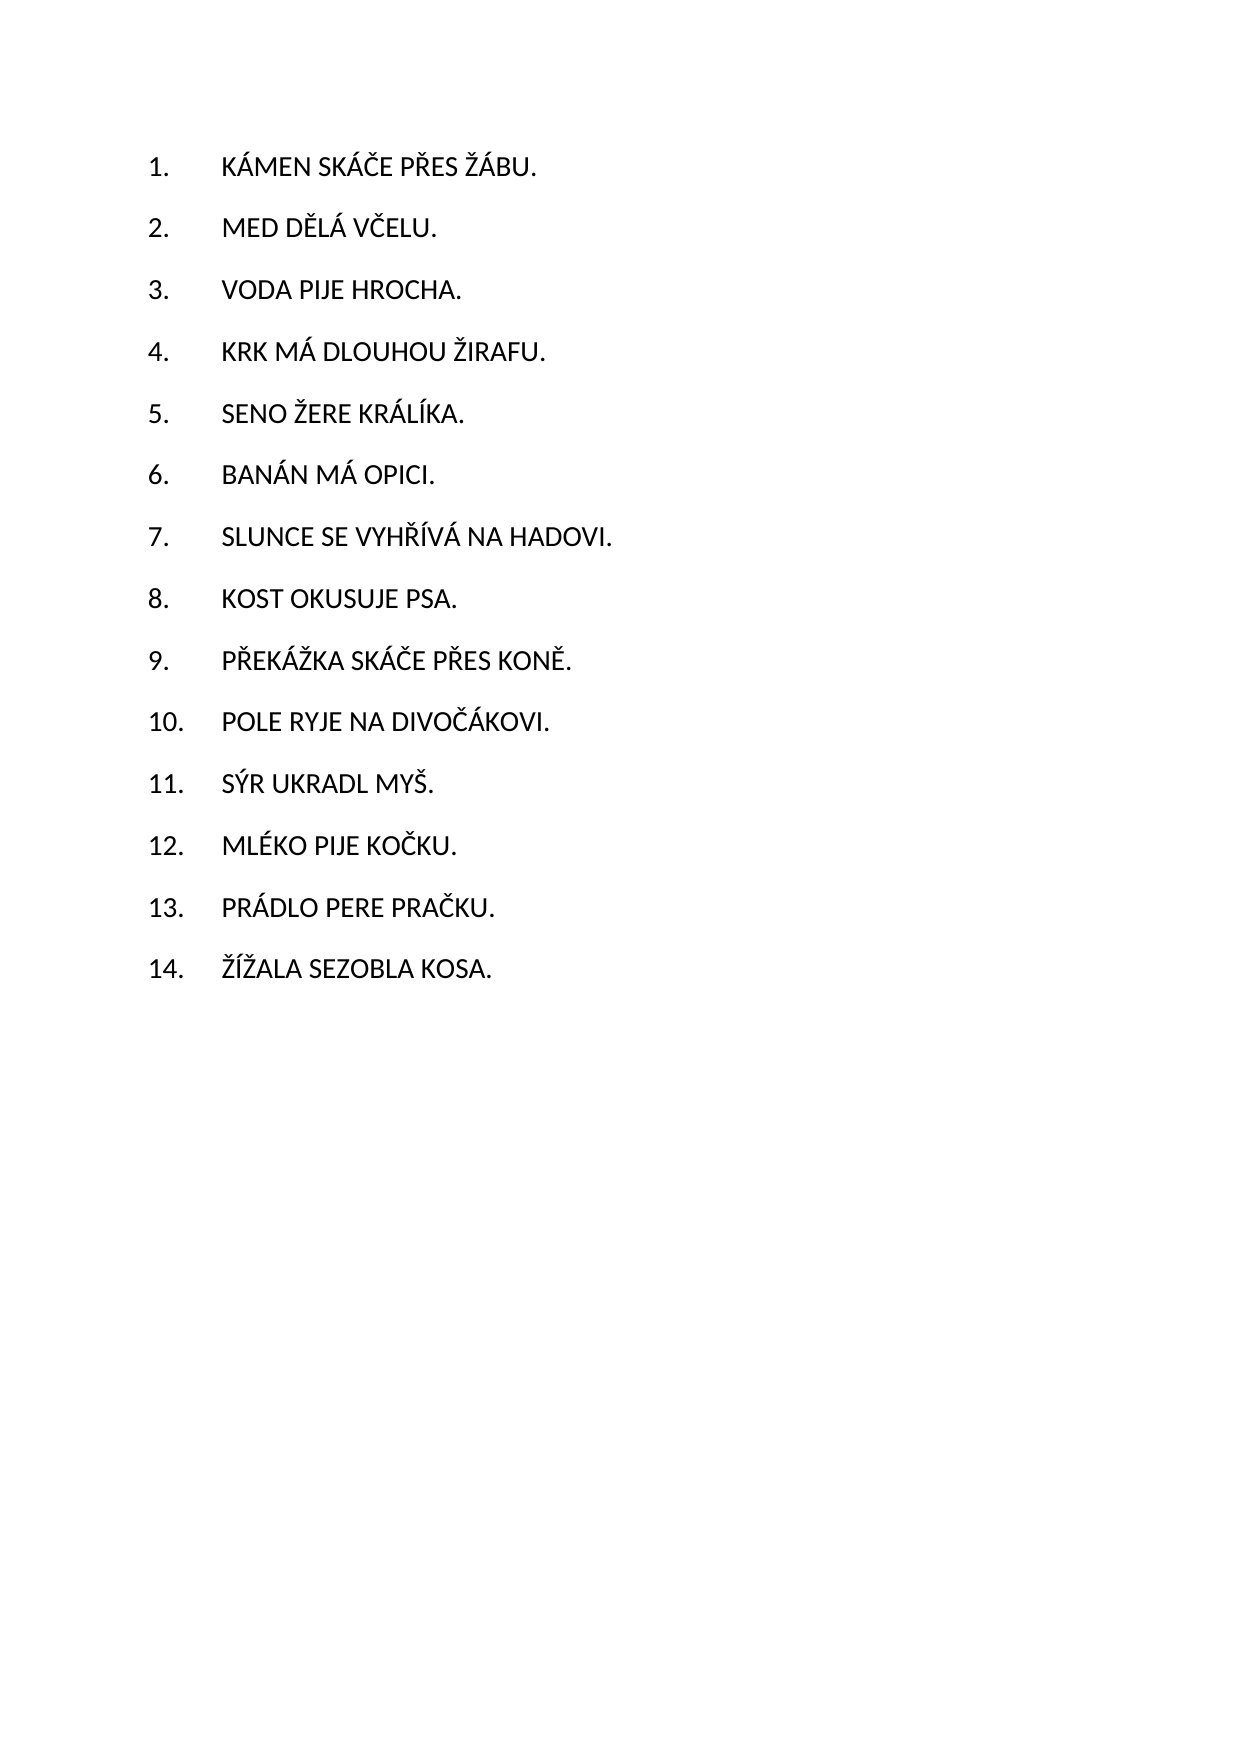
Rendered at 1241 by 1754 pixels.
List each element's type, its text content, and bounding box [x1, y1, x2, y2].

text 12. MLÉKO PIJE KOČKU. [148, 827, 1093, 863]
text 14. ŽÍŽALA SEZOBLA KOSA. [148, 951, 1093, 986]
text 11. SÝR UKRADL MYŠ. [148, 765, 1093, 801]
text 1. KÁMEN SKÁČE PŘES ŽÁBU. [148, 148, 1093, 183]
text 3. VODA PIJE HROCHA. [148, 271, 1093, 307]
text 8. KOST OKUSUJE PSA. [148, 580, 1093, 616]
text 2. MED DĚLÁ VČELU. [148, 209, 1093, 245]
text 10. POLE RYJE NA DIVOČÁKOVI. [148, 703, 1093, 739]
text 9. PŘEKÁŽKA SKÁČE PŘES KONĚ. [148, 642, 1093, 677]
text 5. SENO ŽERE KRÁLÍKA. [148, 395, 1093, 430]
text 7. SLUNCE SE VYHŘÍVÁ NA HADOVI. [148, 518, 1093, 554]
text 13. PRÁDLO PERE PRAČKU. [148, 889, 1093, 924]
text 4. KRK MÁ DLOUHOU ŽIRAFU. [148, 333, 1093, 368]
text 6. BANÁN MÁ OPICI. [148, 456, 1093, 492]
